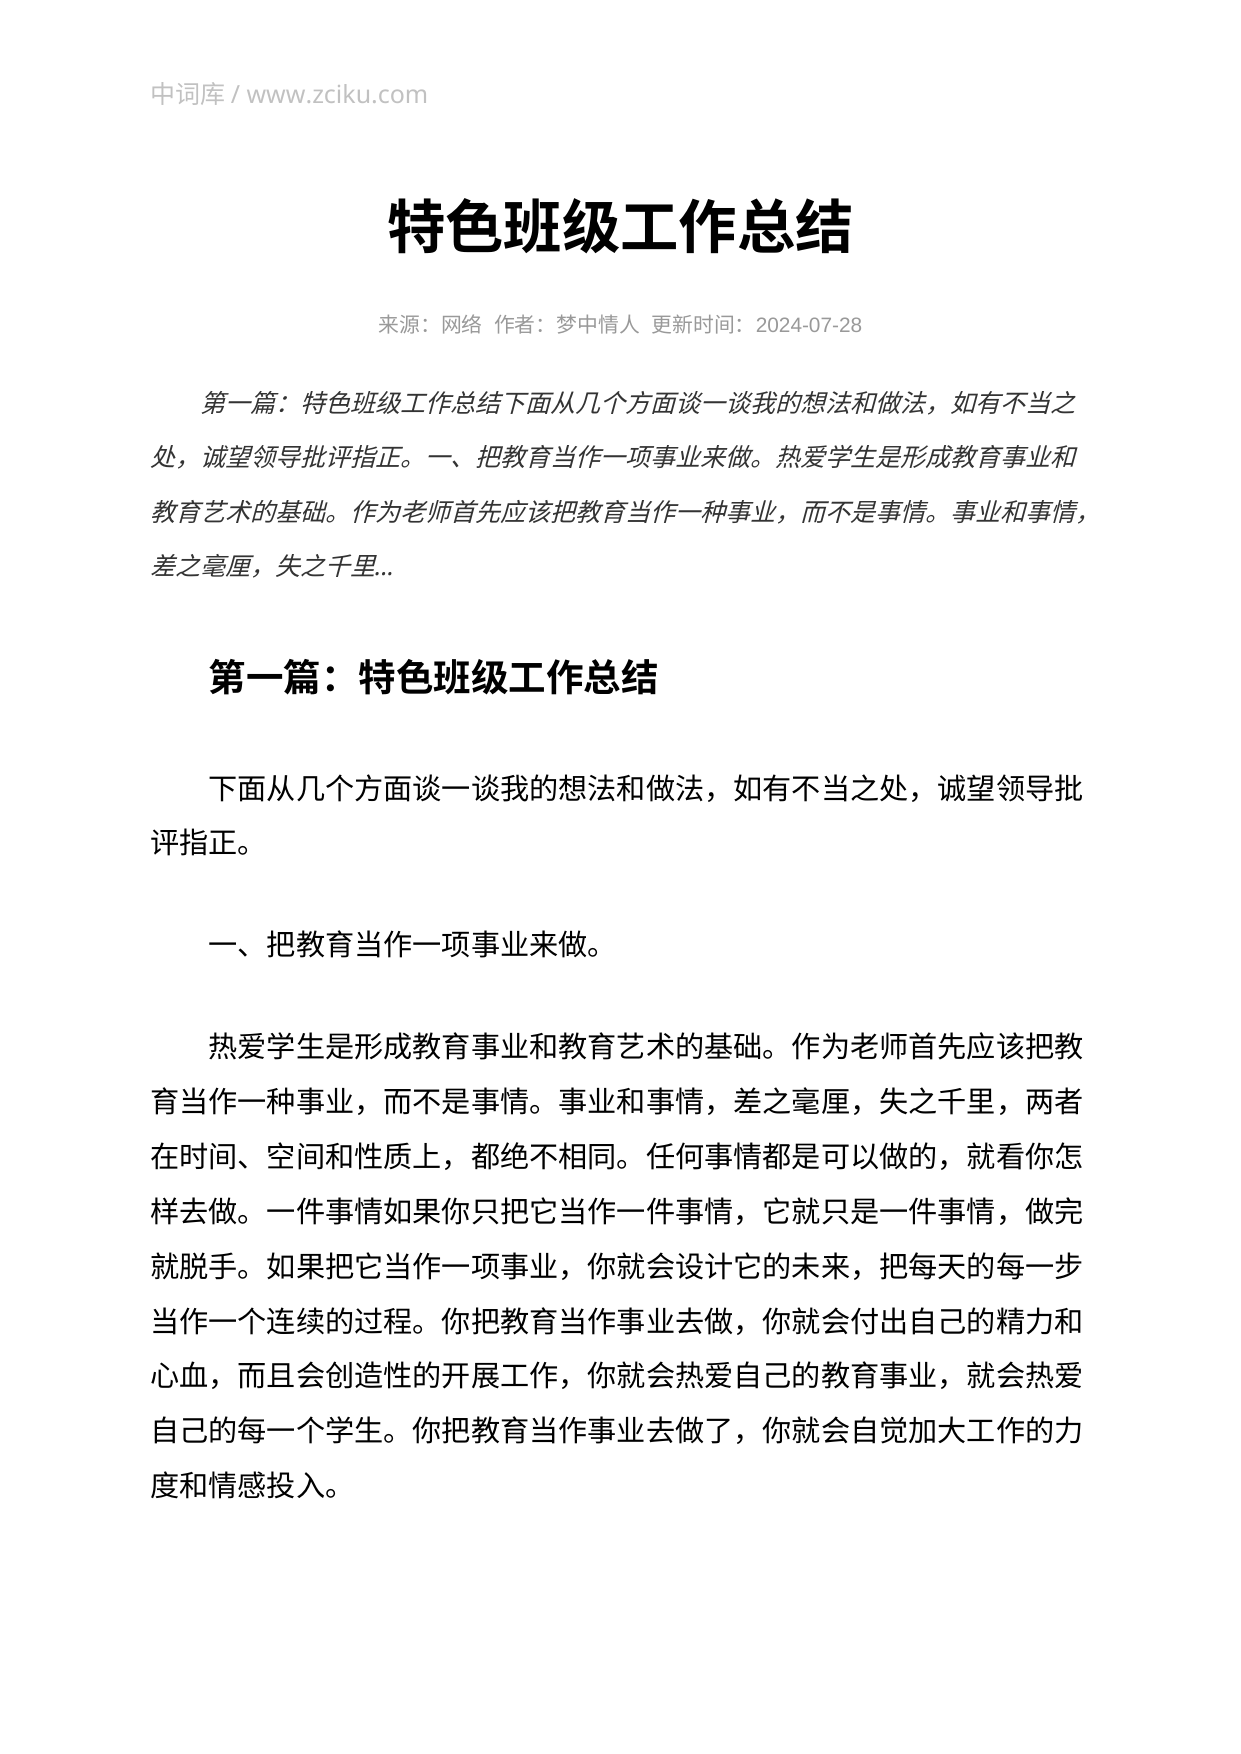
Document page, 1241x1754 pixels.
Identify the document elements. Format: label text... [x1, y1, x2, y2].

subtitle 特色班级工作总结 [150, 181, 1090, 266]
text 下面从几个方面谈一谈我的想法和做法，如有不当之处，诚望领导批评指正。 [150, 765, 1090, 862]
text 来源：网络 作者：梦中情人 更新时间：2024-07-28 [150, 313, 1090, 337]
text 第一篇：特色班级工作总结 [150, 648, 1090, 702]
text 第一篇：特色班级工作总结下面从几个方面谈一谈我的想法和做法，如有不当之处，诚望领导批评指正。一、把教育当作一项事业来做。热爱学生是形成教育事业和教育艺术的基础。作为老师首先应该把教育当作一种事业，而不是事情。事业和事情，差之毫厘，失之千里... [150, 383, 1090, 583]
text 一、把教育当作一项事业来做。 [150, 922, 1090, 964]
text 热爱学生是形成教育事业和教育艺术的基础。作为老师首先应该把教育当作一种事业，而不是事情。事业和事情，差之毫厘，失之千里，两者在时间、空间和性质上，都绝不相同。任何事情都是可以做的，就看你怎样去做。一件事情如果你只把它当作一件事情，它就只是一件事情，做完就脱手。如果把它当作一项事业，你就会设计它的未来，把每天的每一步当作一个连续的过程。你把教育当作事业去做，你就会付出自己的精力和心血，而且会创造性的开展工作，你就会热爱自己的教育事业，就会热爱自己的每一个学生。你把教育当作事业去做了，你就会自觉加大工作的力度和情感投入。 [150, 1024, 1090, 1505]
